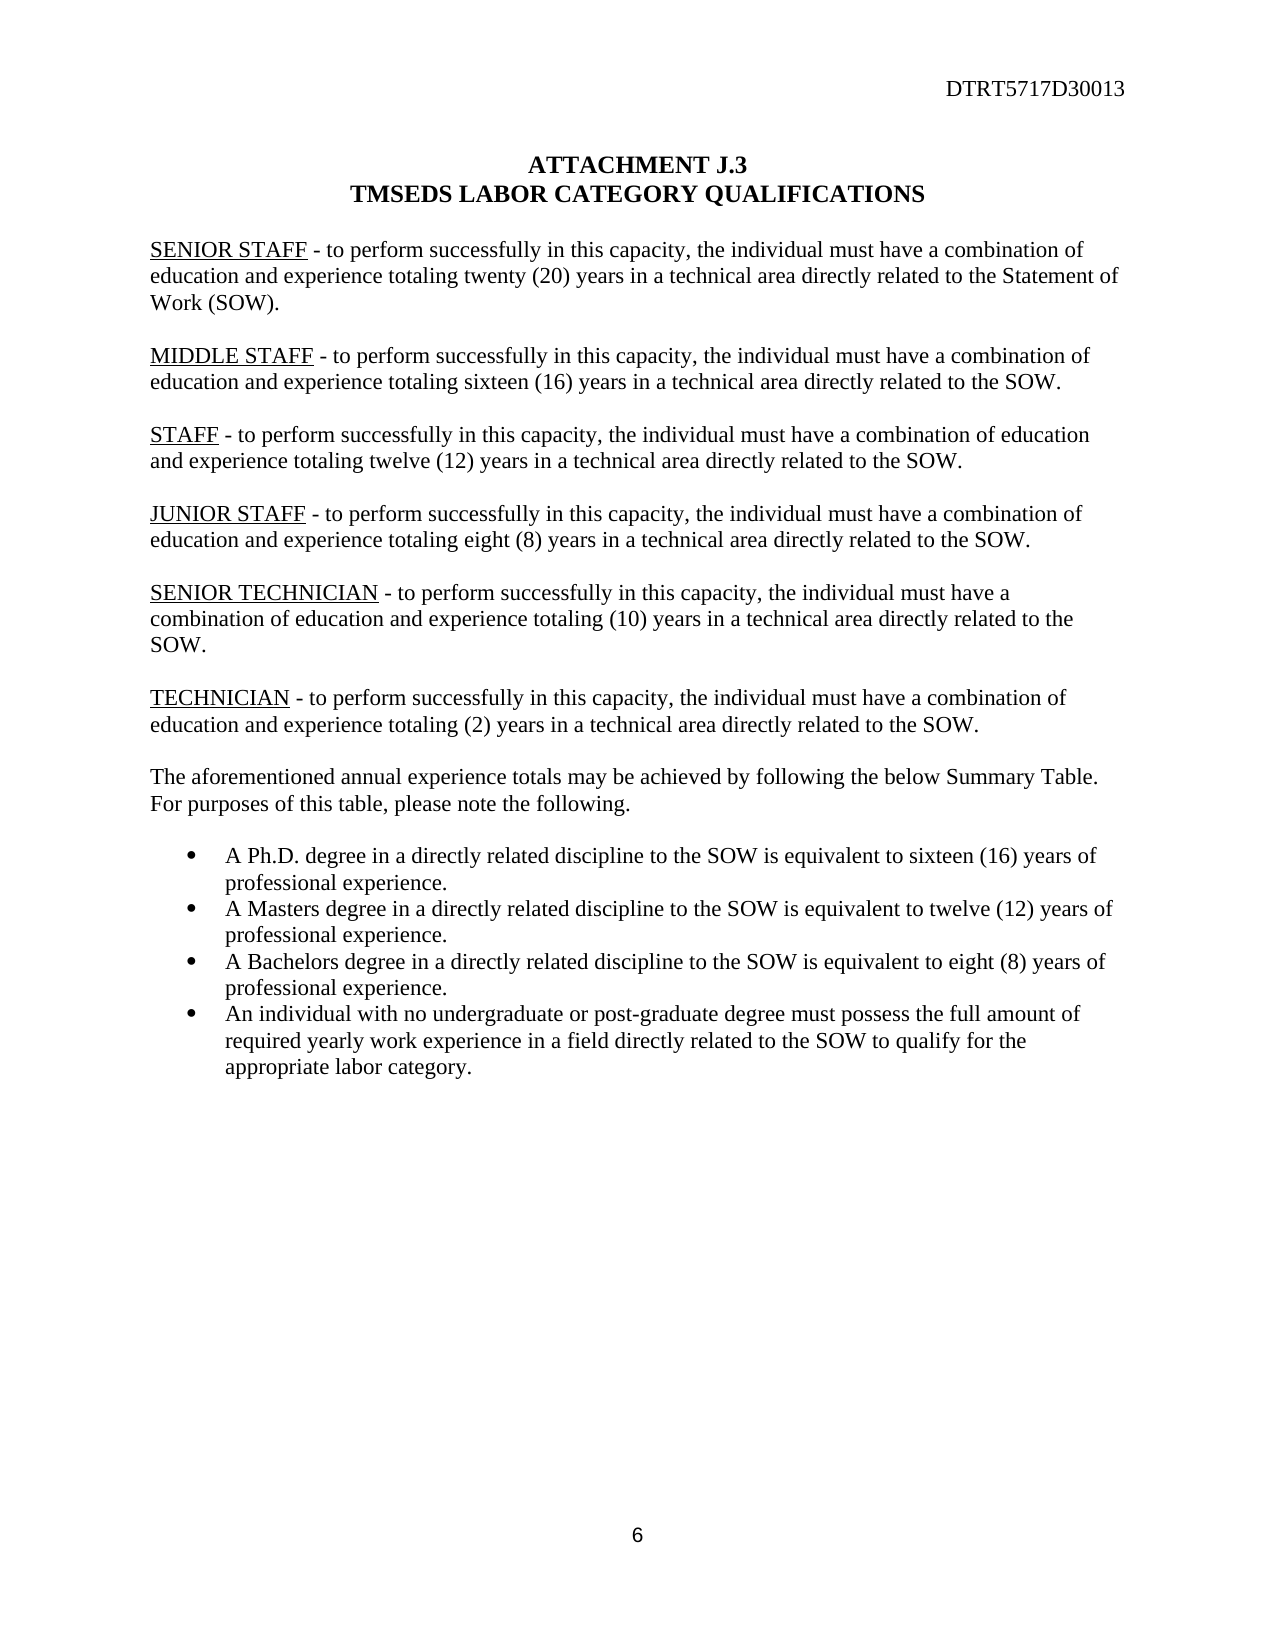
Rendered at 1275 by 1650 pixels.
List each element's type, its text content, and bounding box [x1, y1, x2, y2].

text TECHNICIAN - to perform successfully in this capacity, the individual must have a combination of education and experience totaling (2) years in a technical area directly related to the SOW. [150, 684, 1125, 737]
text SENIOR TECHNICIAN - to perform successfully in this capacity, the individual must have a combination of education and experience totaling (10) years in a technical area directly related to the SOW. [150, 579, 1125, 658]
text JUNIOR STAFF - to perform successfully in this capacity, the individual must have a combination of education and experience totaling eight (8) years in a technical area directly related to the SOW. [150, 500, 1125, 552]
text MIDDLE STAFF - to perform successfully in this capacity, the individual must have a combination of education and experience totaling sixteen (16) years in a technical area directly related to the SOW. [150, 342, 1125, 394]
text The aforementioned annual experience totals may be achieved by following the below Summary Table. For purposes of this table, please note the following. [150, 763, 1125, 816]
list A Masters degree in a directly related discipline to the SOW is equivalent to twelve (12) years of professional experience. [187, 895, 1125, 948]
subtitle TMSEDS LABOR CATEGORY QUALIFICATIONS [150, 179, 1125, 207]
subtitle ATTACHMENT J.3 [150, 150, 1125, 179]
list A Ph.D. degree in a directly related discipline to the SOW is equivalent to sixteen (16) years of professional experience. [187, 842, 1125, 895]
list A Bachelors degree in a directly related discipline to the SOW is equivalent to eight (8) years of professional experience. [187, 948, 1125, 1001]
list An individual with no undergraduate or post-graduate degree must possess the full amount of required yearly work experience in a field directly related to the SOW to qualify for the appropriate labor category. [187, 1001, 1125, 1079]
text STAFF - to perform successfully in this capacity, the individual must have a combination of education and experience totaling twelve (12) years in a technical area directly related to the SOW. [150, 421, 1125, 473]
text SENIOR STAFF - to perform successfully in this capacity, the individual must have a combination of education and experience totaling twenty (20) years in a technical area directly related to the Statement of Work (SOW). [150, 236, 1125, 315]
